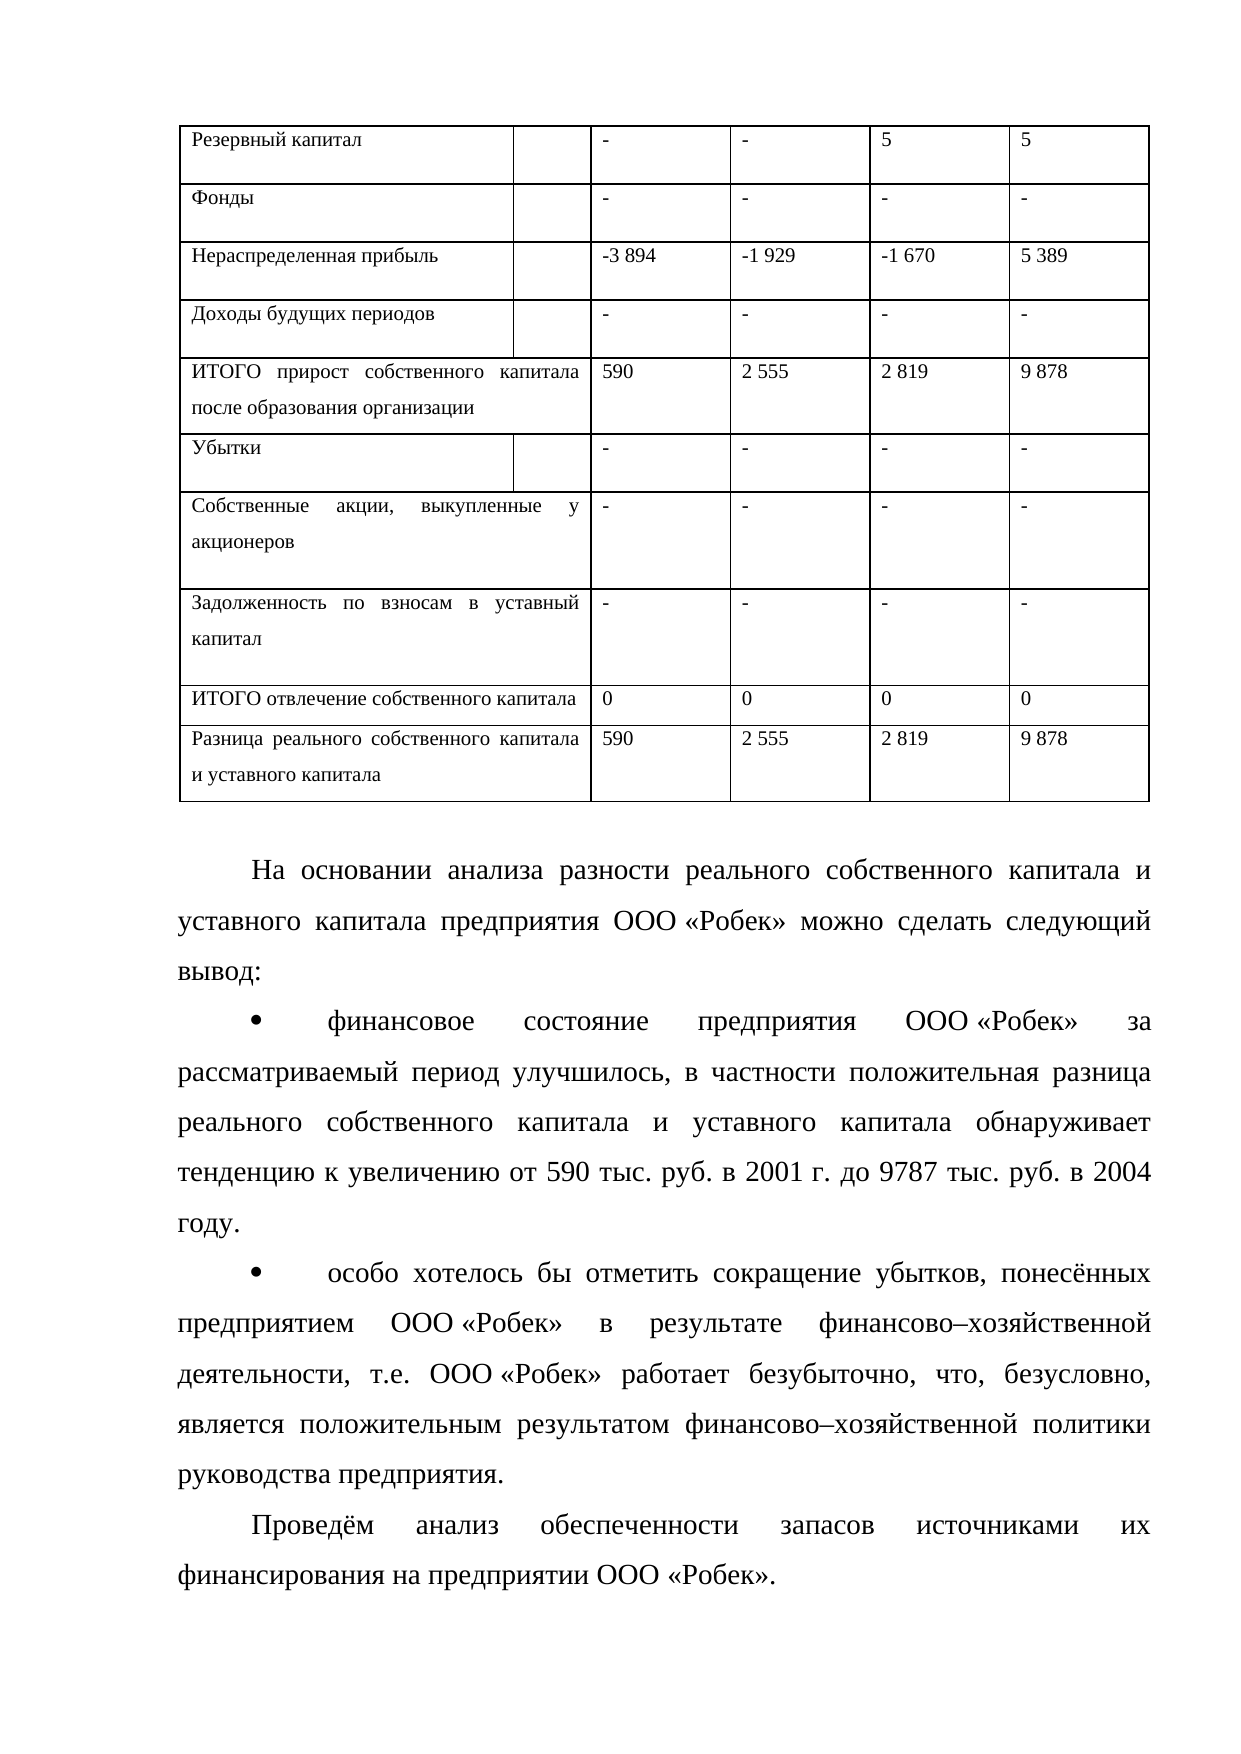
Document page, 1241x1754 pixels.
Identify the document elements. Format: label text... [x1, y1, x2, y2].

table_cell - [731, 127, 869, 183]
table_cell - [1010, 493, 1148, 588]
table_cell - [731, 590, 869, 685]
table_cell - [592, 185, 730, 241]
table_cell [514, 243, 590, 299]
table_cell 590 [592, 726, 730, 801]
table_cell 0 [731, 686, 869, 725]
table_cell Резервный капитал [181, 127, 513, 183]
table_cell Убытки [181, 435, 513, 491]
table_cell 590 [592, 359, 730, 433]
table_cell Фонды [181, 185, 513, 241]
table_cell Нераспределенная прибыль [181, 243, 513, 299]
table_cell - [592, 301, 730, 357]
table_cell 5 389 [1010, 243, 1148, 299]
list финансовое состояние предприятия ООО «Робек» за рассматриваемый период улучшилось, в частности положительная разница реального собственного капитала и уставного капитала обнаруживает тенденцию к увеличению от 590 тыс. руб. в 2001 г. до 9787 тыс. руб. в 2004 году. [177, 1003, 1152, 1238]
table_cell - [871, 301, 1009, 357]
table_cell 0 [871, 686, 1009, 725]
table_cell [514, 127, 590, 183]
table_cell - [731, 493, 869, 588]
table_cell 2 819 [871, 359, 1009, 433]
table_cell - [592, 590, 730, 685]
table_cell 9 878 [1010, 726, 1148, 801]
table_cell -3 894 [592, 243, 730, 299]
table_cell Доходы будущих периодов [181, 301, 513, 357]
table_cell -1 670 [871, 243, 1009, 299]
list особо хотелось бы отметить сокращение убытков, понесённых предприятием ООО «Робек» в результате финансово–хозяйственной деятельности, т.е. ООО «Робек» работает безубыточно, что, безусловно, является положительным результатом финансово–хозяйственной политики руководства предприятия. [177, 1255, 1152, 1490]
table_cell [514, 435, 590, 491]
table_cell - [871, 185, 1009, 241]
table_cell ИТОГО отвлечение собственного капитала [181, 686, 590, 725]
table_cell 5 [871, 127, 1009, 183]
table_cell ИТОГО прирост собственного капитала после образования организации [181, 359, 590, 433]
table_cell Разница реального собственного капитала и уставного капитала [181, 726, 590, 801]
table_cell - [731, 301, 869, 357]
table_cell [514, 185, 590, 241]
table_cell - [592, 493, 730, 588]
table_cell - [731, 185, 869, 241]
table_cell 9 878 [1010, 359, 1148, 433]
table_cell - [871, 590, 1009, 685]
table_cell 0 [1010, 686, 1148, 725]
table_cell - [1010, 435, 1148, 491]
table_cell Собственные акции, выкупленные у акционеров [181, 493, 590, 588]
table_cell - [731, 435, 869, 491]
table_cell 0 [592, 686, 730, 725]
table_cell 5 [1010, 127, 1148, 183]
table_cell 2 819 [871, 726, 1009, 801]
table_cell 2 555 [731, 359, 869, 433]
table_cell 2 555 [731, 726, 869, 801]
table_cell - [871, 435, 1009, 491]
table_cell - [1010, 590, 1148, 685]
table_cell -1 929 [731, 243, 869, 299]
table_cell - [592, 435, 730, 491]
text Проведём анализ обеспеченности запасов источниками их финансирования на предприятии ООО «Робек». [177, 1507, 1152, 1591]
text На основании анализа разности реального собственного капитала и уставного капитала предприятия ООО «Робек» можно сделать следующий вывод: [177, 852, 1152, 987]
table_cell - [592, 127, 730, 183]
table_cell - [1010, 301, 1148, 357]
table_cell [514, 301, 590, 357]
table_cell Задолженность по взносам в уставный капитал [181, 590, 590, 685]
table_cell - [871, 493, 1009, 588]
table_cell - [1010, 185, 1148, 241]
